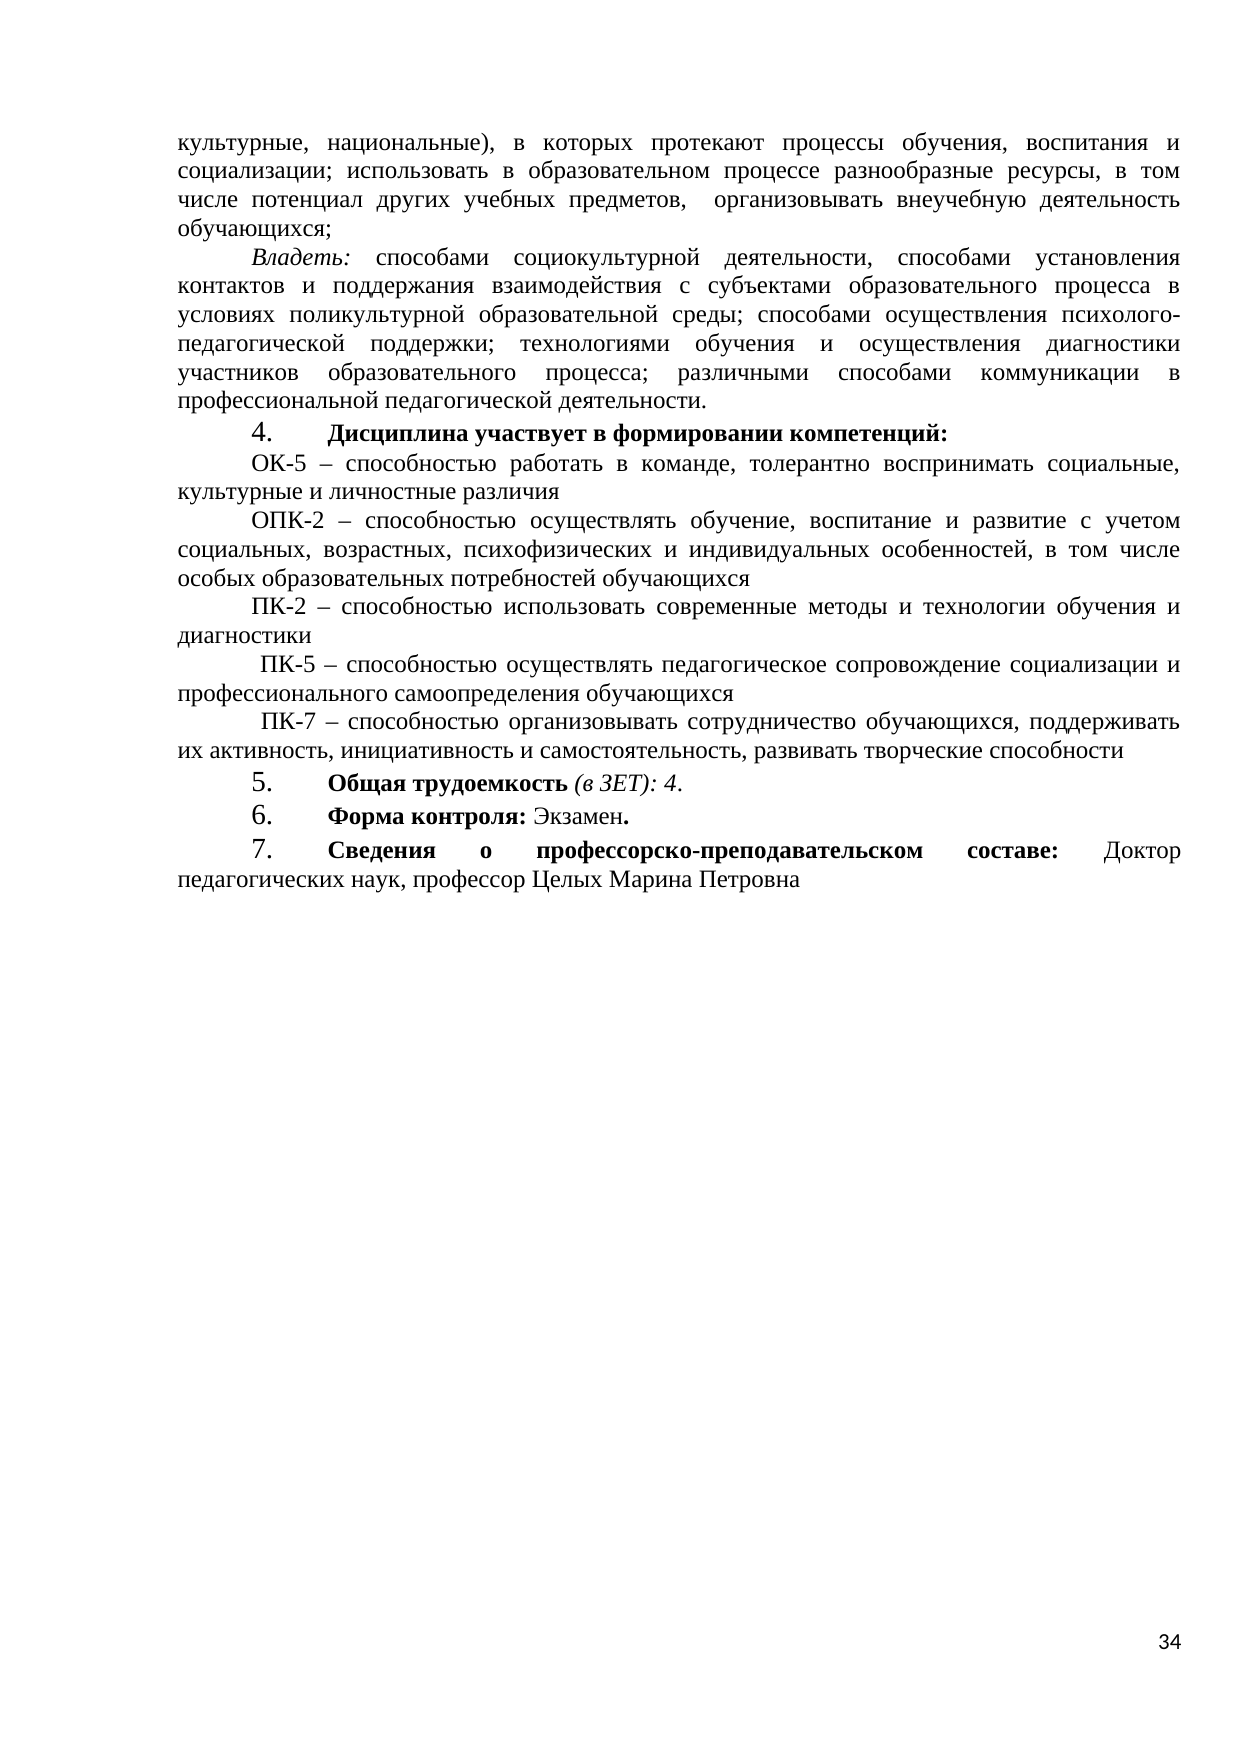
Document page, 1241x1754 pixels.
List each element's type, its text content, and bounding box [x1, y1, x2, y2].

text Владеть: способами социокультурной деятельности, способами установления контактов и поддержания взаимодействия с субъектами образовательного процесса в условиях поликультурной образовательной среды; способами осуществления психолого-педагогической поддержки; технологиями обучения и осуществления диагностики участников образовательного процесса; различными способами коммуникации в профессиональной педагогической деятельности. [177, 242, 1181, 414]
list Сведения о профессорско-преподавательском составе: Доктор педагогических наук, профессор Целых Марина Петровна [177, 831, 1181, 893]
text ОК-5 – способностью работать в команде, толерантно воспринимать социальные, культурные и личностные различия [177, 448, 1181, 505]
text ПК-5 – способностью осуществлять педагогическое сопровождение социализации и профессионального самоопределения обучающихся [177, 649, 1181, 706]
list Форма контроля: Экзамен. [177, 797, 1181, 831]
text ОПК-2 – способностью осуществлять обучение, воспитание и развитие с учетом социальных, возрастных, психофизических и индивидуальных особенностей, в том числе особых образовательных потребностей обучающихся [177, 505, 1181, 591]
text ПК-7 – способностью организовывать сотрудничество обучающихся, поддерживать их активность, инициативность и самостоятельность, развивать творческие способности [177, 706, 1181, 764]
text ПК-2 – способностью использовать современные методы и технологии обучения и диагностики [177, 591, 1181, 649]
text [177, 127, 1181, 242]
list Общая трудоемкость (в ЗЕТ): 4. [177, 764, 1181, 797]
list Дисциплина участвует в формировании компетенций: [177, 414, 1181, 448]
